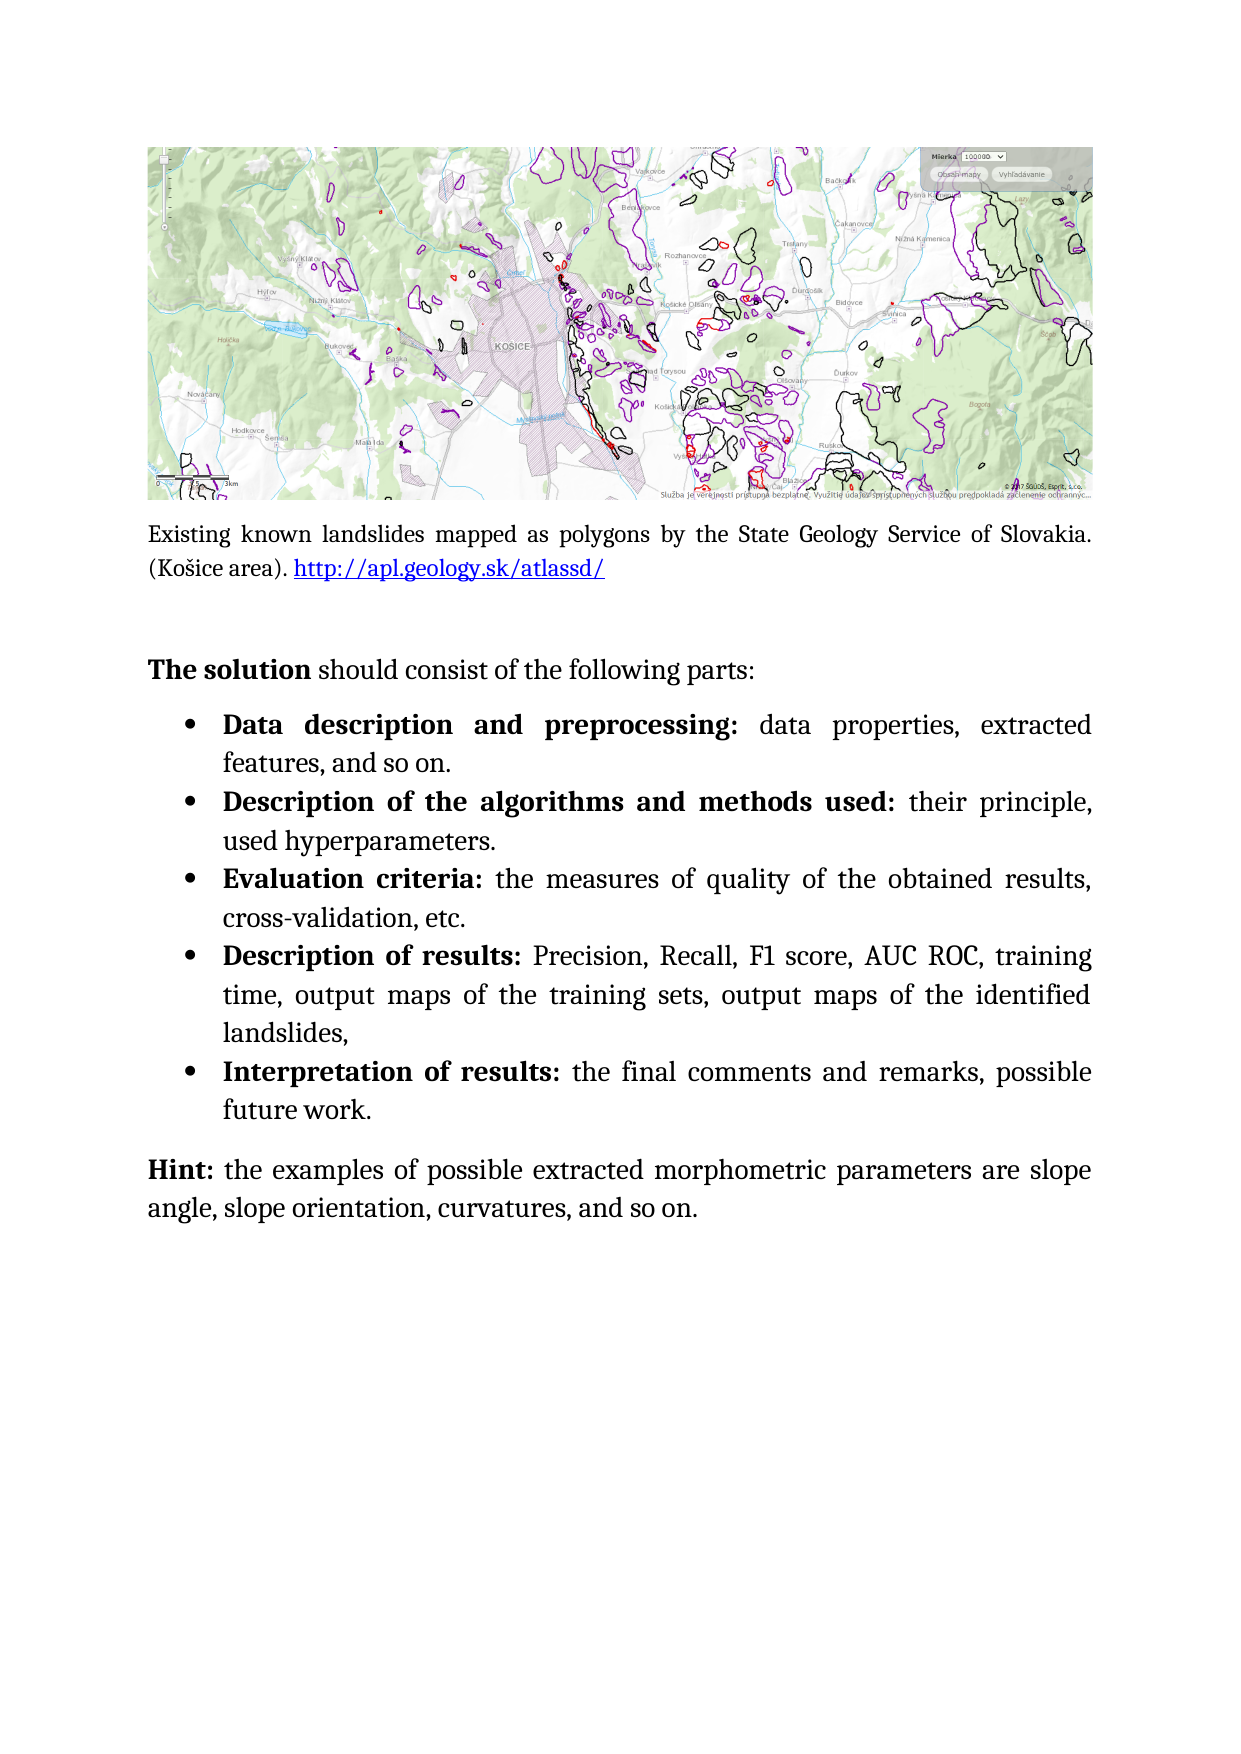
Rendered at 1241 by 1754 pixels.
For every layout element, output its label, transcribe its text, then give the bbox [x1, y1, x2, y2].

text Hint: the examples of possible extracted morphometric parameters are slope angle, slope orientation, curvatures, and so on. [148, 1153, 1093, 1225]
list Description of the algorithms and methods used: their principle, used hyperparameters. [185, 785, 1093, 857]
picture [147, 147, 1093, 500]
text The solution should consist of the following parts: [148, 653, 1093, 686]
list Data description and preprocessing: data properties, extracted features, and so on. [185, 708, 1093, 780]
list Evaluation criteria: the measures of quality of the obtained results, cross-validation, etc. [185, 862, 1093, 934]
list Interpretation of results: the final comments and remarks, possible future work. [185, 1055, 1093, 1127]
list Description of results: Precision, Recall, F1 score, AUC ROC, training time, output maps of the training sets, output maps of the identified landslides, [185, 939, 1093, 1050]
text Existing known landslides mapped as polygons by the State Geology Service of Slovakia. (Košice area). http://apl.geology.sk/atlassd/ [148, 520, 1093, 582]
